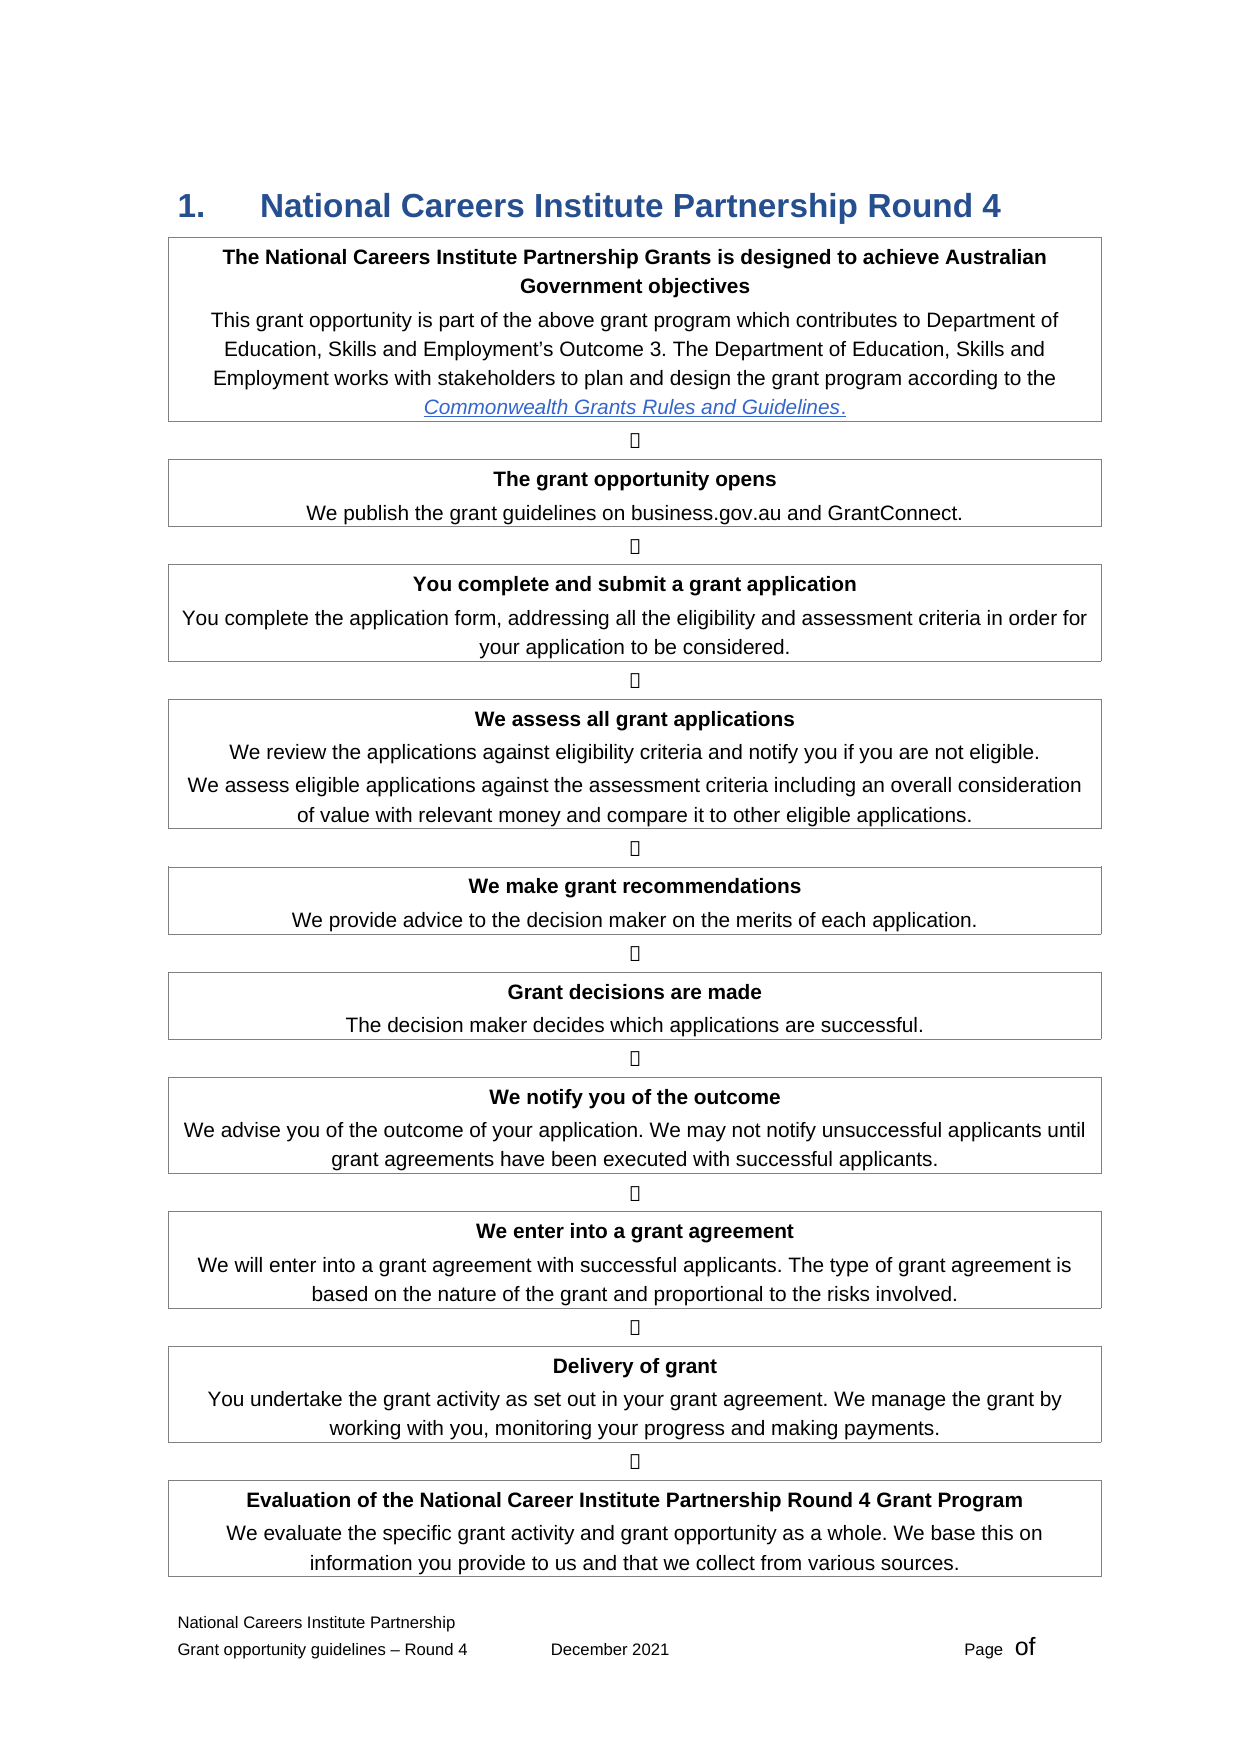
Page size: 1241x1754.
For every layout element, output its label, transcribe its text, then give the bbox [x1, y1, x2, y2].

text The National Careers Institute Partnership Grants is designed to achieve Australian Government objectives [169, 238, 1101, 298]
text  [177, 1043, 1092, 1073]
text  [177, 1447, 1092, 1476]
text We make grant recommendations [169, 868, 1101, 898]
text  [177, 1178, 1092, 1207]
text We advise you of the outcome of your application. We may not notify unsuccessful applicants until grant agreements have been executed with successful applicants. [169, 1110, 1101, 1173]
text  [177, 833, 1092, 862]
text We review the applications against eligibility criteria and notify you if you are not eligible. [169, 732, 1101, 764]
text This grant opportunity is part of the above grant program which contributes to Department of Education, Skills and Employment’s Outcome 3. The Department of Education, Skills and Employment works with stakeholders to plan and design the grant program according to the Commonwealth Grants Rules and Guidelines. [169, 300, 1101, 421]
text Evaluation of the National Career Institute Partnership Round 4 Grant Program [169, 1481, 1101, 1512]
text We assess eligible applications against the assessment criteria including an overall consideration of value with relevant money and compare it to other eligible applications. [169, 765, 1101, 828]
text We publish the grant guidelines on business.gov.au and GrantConnect. [169, 492, 1101, 526]
text  [177, 665, 1092, 694]
text We evaluate the specific grant activity and grant opportunity as a whole. We base this on information you provide to us and that we collect from various sources. [169, 1513, 1101, 1576]
text  [177, 938, 1092, 967]
text We provide advice to the decision maker on the merits of each application. [169, 900, 1101, 934]
text  [177, 1312, 1092, 1341]
text Delivery of grant [169, 1347, 1101, 1377]
text You complete and submit a grant application [169, 565, 1101, 596]
text We will enter into a grant agreement with successful applicants. The type of grant agreement is based on the nature of the grant and proportional to the risks involved. [169, 1244, 1101, 1308]
subtitle National Careers Institute Partnership Round 4 [177, 186, 1092, 225]
text The grant opportunity opens [169, 460, 1101, 491]
text The decision maker decides which applications are successful. [169, 1005, 1101, 1039]
text We enter into a grant agreement [169, 1212, 1101, 1243]
text  [177, 426, 1092, 455]
text We notify you of the outcome [169, 1078, 1101, 1109]
text  [177, 531, 1092, 560]
text You undertake the grant activity as set out in your grant agreement. We manage the grant by working with you, monitoring your progress and making payments. [169, 1379, 1101, 1442]
text You complete the application form, addressing all the eligibility and assessment criteria in order for your application to be considered. [169, 598, 1101, 661]
text Grant decisions are made [169, 973, 1101, 1003]
text We assess all grant applications [169, 700, 1101, 731]
